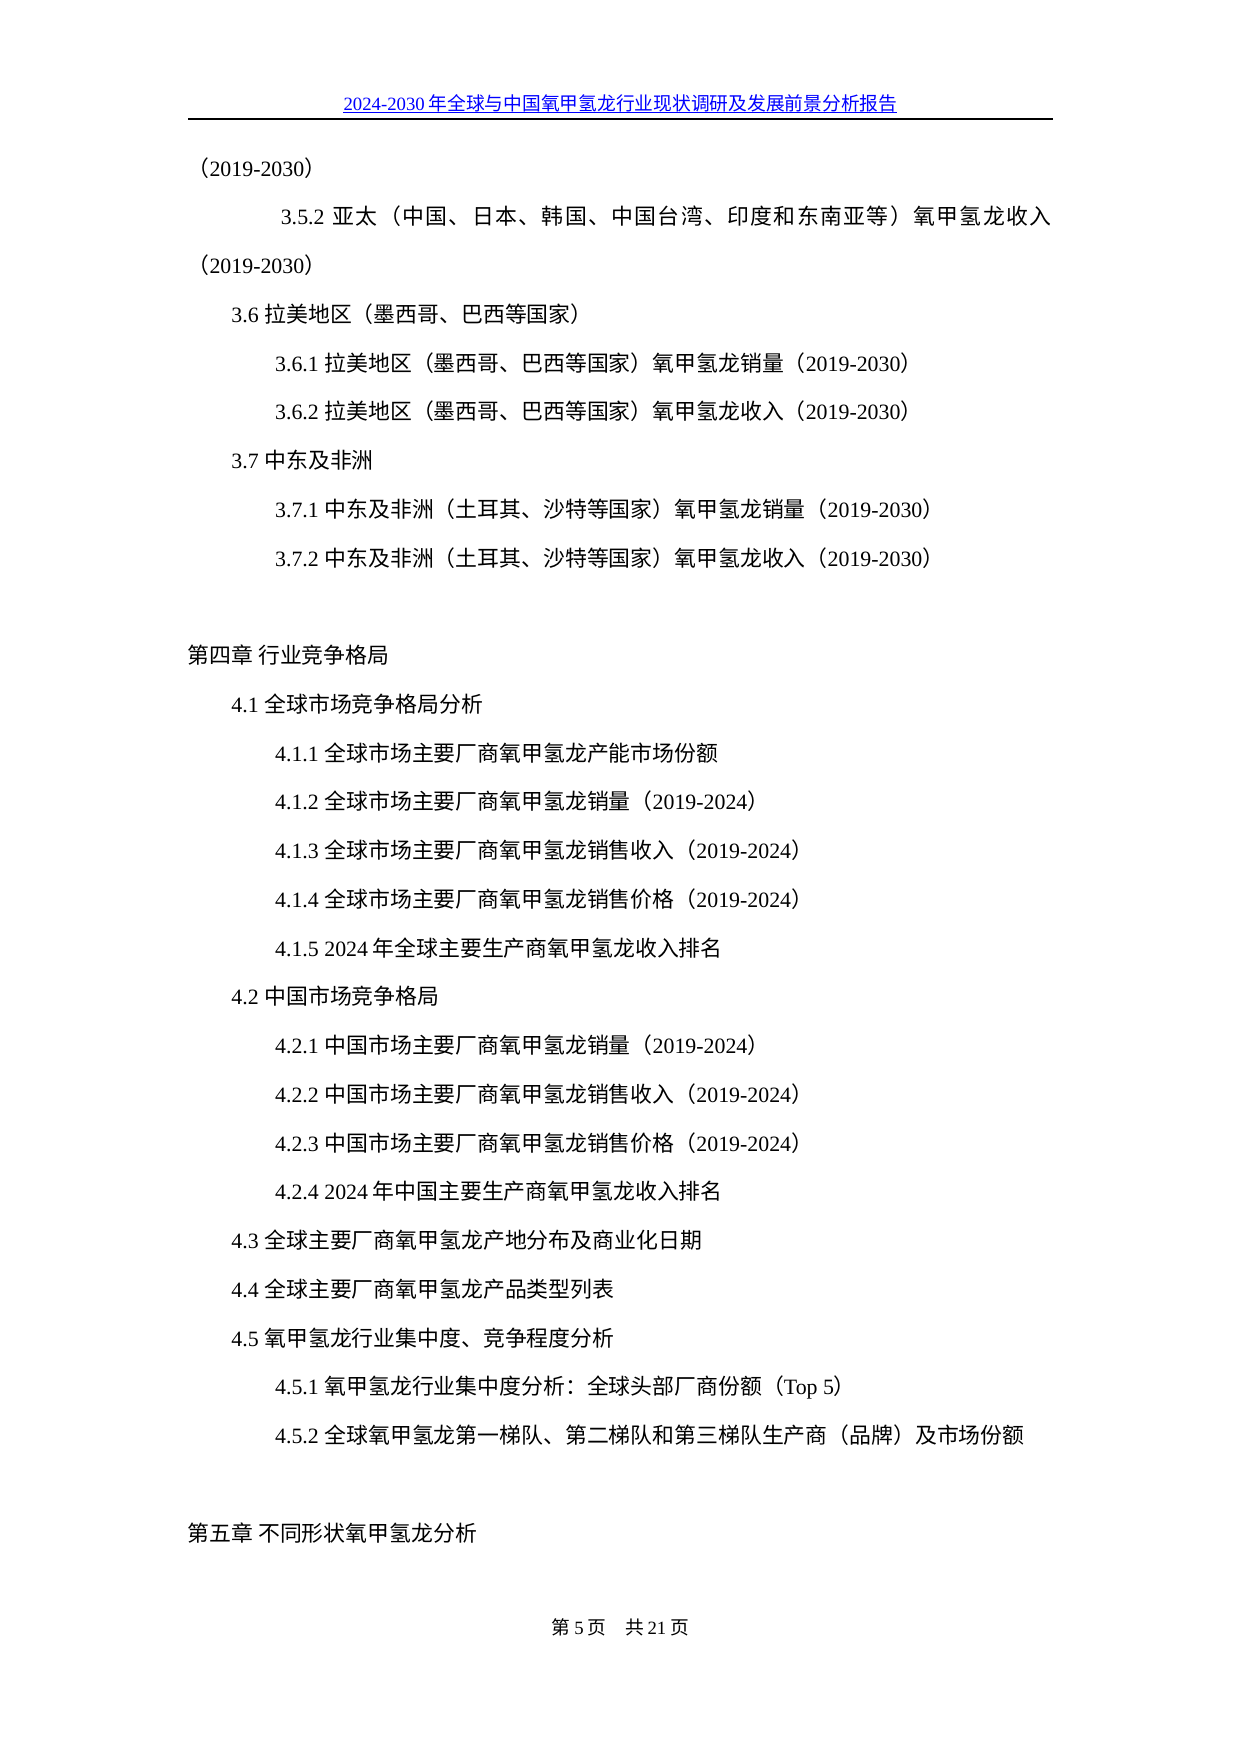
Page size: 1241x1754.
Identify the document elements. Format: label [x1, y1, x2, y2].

text [187, 150, 1053, 1548]
